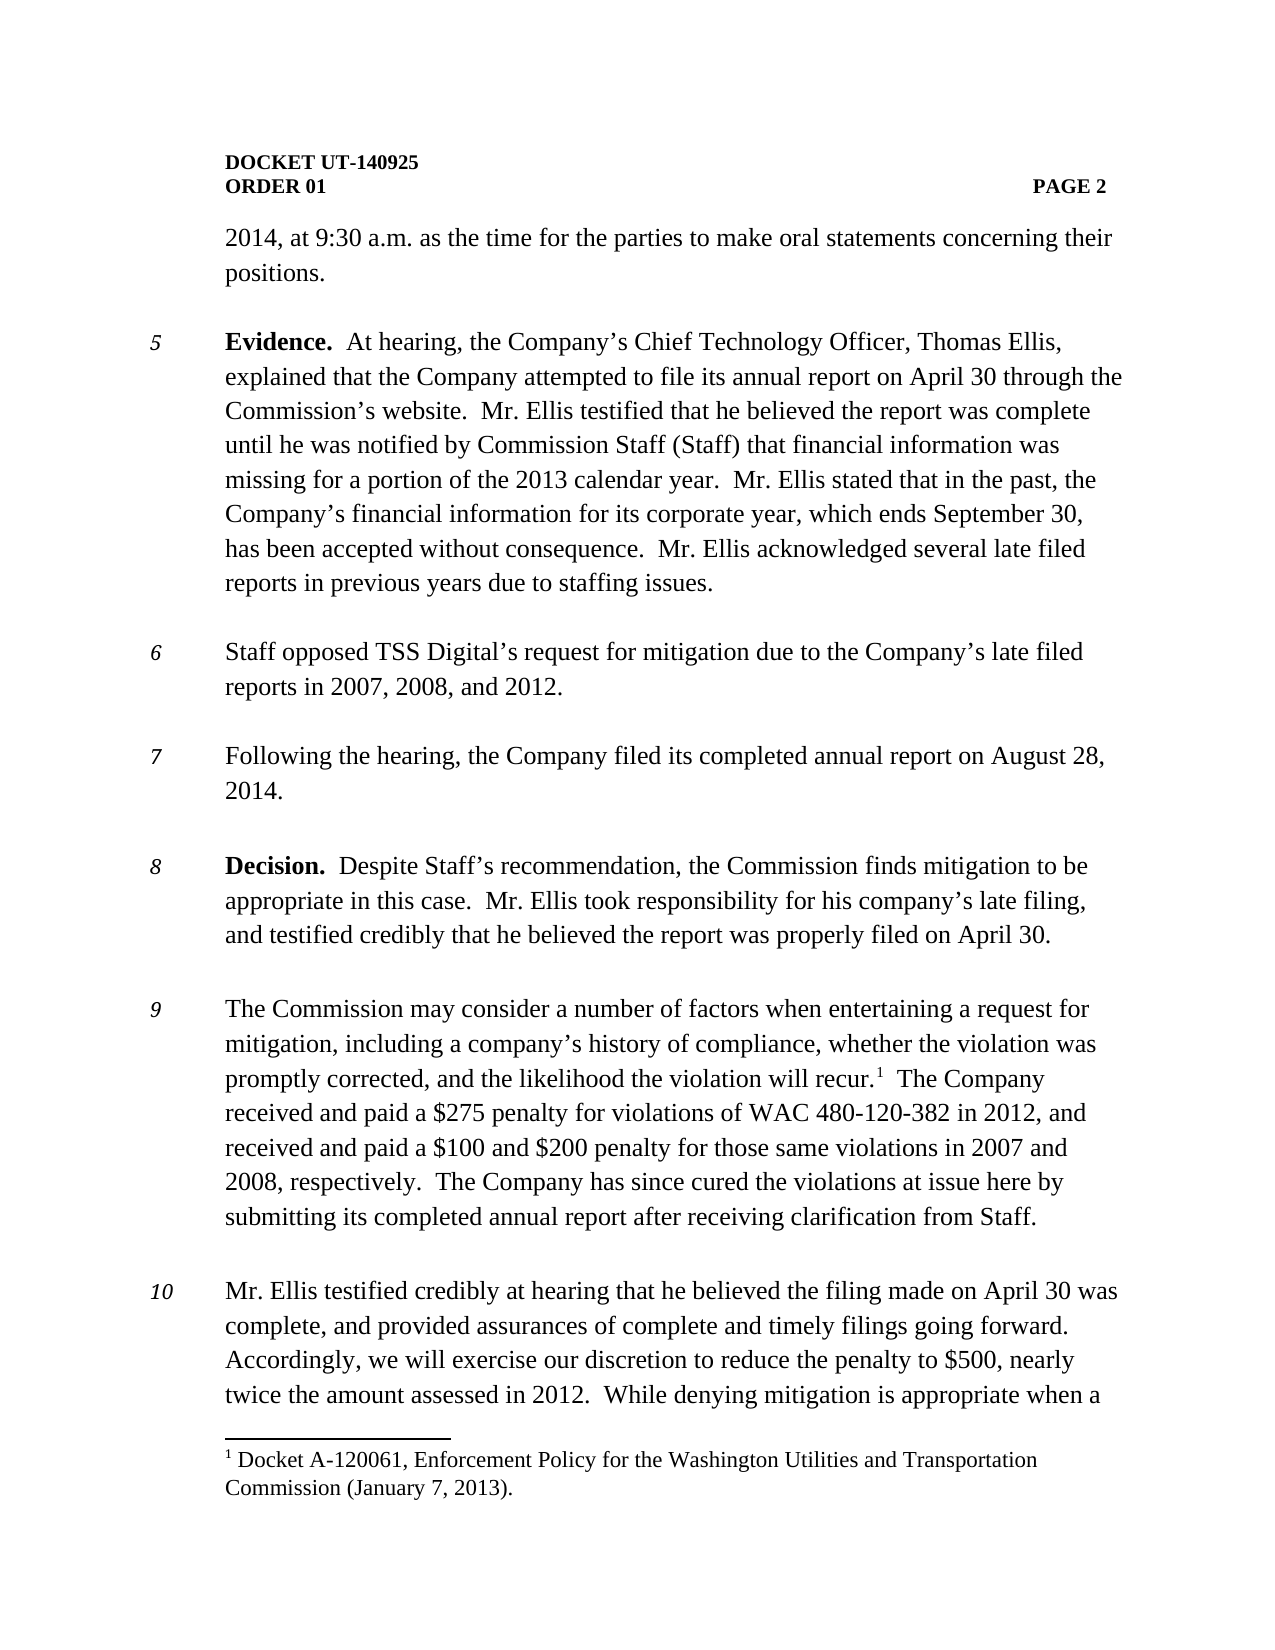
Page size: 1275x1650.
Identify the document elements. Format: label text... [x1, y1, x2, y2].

list Evidence. At hearing, the Company’s Chief Technology Officer, Thomas Ellis, explained that the Company attempted to file its annual report on April 30 through the Commission’s website. Mr. Ellis testified that he believed the report was complete until he was notified by Commission Staff (Staff) that financial information was missing for a portion of the 2013 calendar year. Mr. Ellis stated that in the past, the Company’s financial information for its corporate year, which ends September 30, has been accepted without consequence. Mr. Ellis acknowledged several late filed reports in previous years due to staffing issues. [150, 326, 1125, 597]
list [150, 1275, 1125, 1409]
list Decision. Despite Staff’s recommendation, the Commission finds mitigation to be appropriate in this case. Mr. Ellis took responsibility for his company’s late filing, and testified credibly that he believed the report was properly filed on April 30. [150, 850, 1125, 988]
list Staff opposed TSS Digital’s request for mitigation due to the Company’s late filed reports in 2007, 2008, and 2012. [150, 636, 1125, 701]
list The Commission may consider a number of factors when entertaining a request for mitigation, including a company’s history of compliance, whether the violation was promptly corrected, and the likelihood the violation will recur. The Company received and paid a $275 penalty for violations of WAC 480-120-382 in 2012, and received and paid a $100 and $200 penalty for those same violations in 2007 and 2008, respectively. The Company has since cured the violations at issue here by submitting its completed annual report after receiving clarification from Staff. [150, 993, 1125, 1270]
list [150, 222, 1125, 287]
list Following the hearing, the Company filed its completed annual report on August 28, 2014. [150, 740, 1125, 844]
